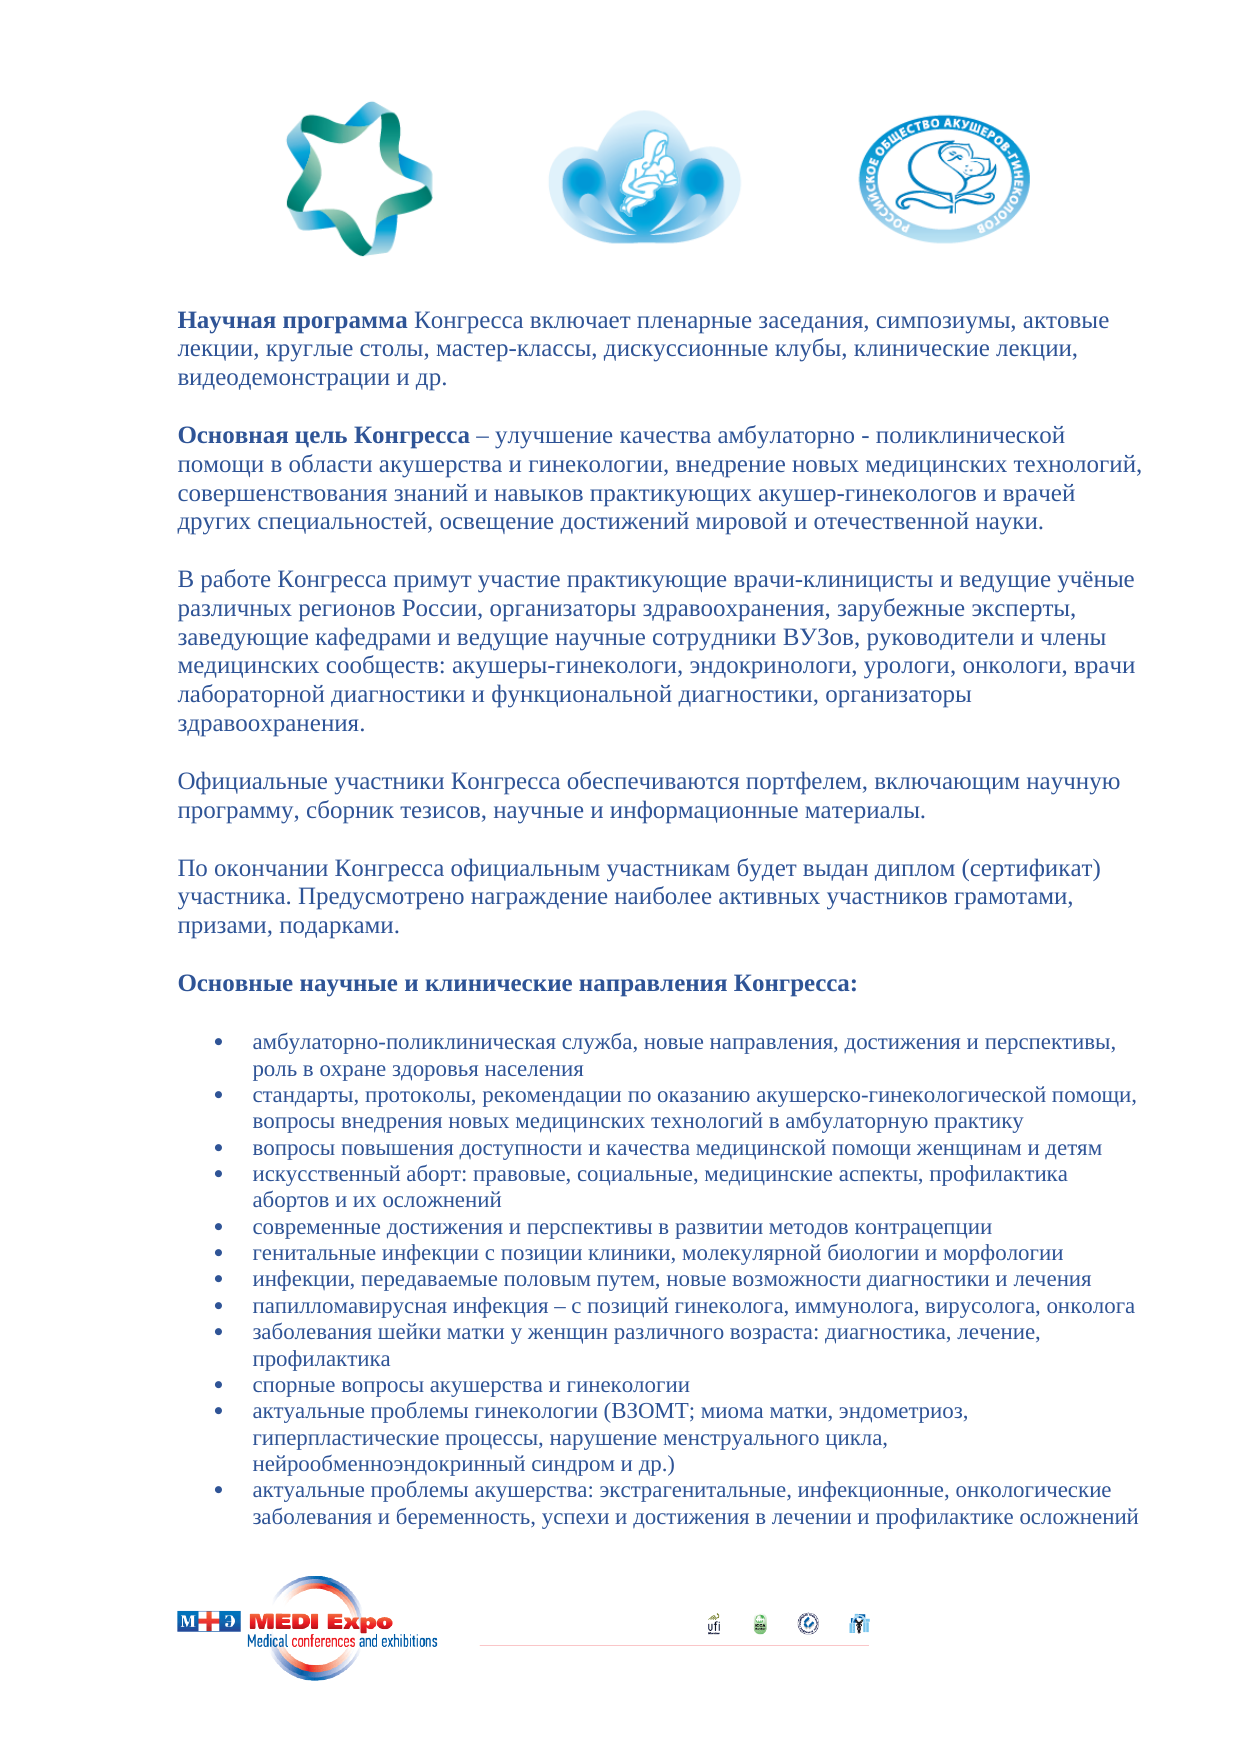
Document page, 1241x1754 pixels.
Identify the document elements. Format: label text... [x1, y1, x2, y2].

list спорные вопросы акушерства и гинекологии [215, 1371, 1152, 1397]
picture [252, 73, 1077, 305]
subtitle Основные научные и клинические направления Конгресса: [177, 968, 1152, 997]
list вопросы повышения доступности и качества медицинской помощи женщинам и детям [215, 1134, 1152, 1160]
list генитальные инфекции с позиции клиники, молекулярной биологии и морфологии [215, 1239, 1152, 1266]
text По окончании Конгресса официальным участникам будет выдан диплом (сертификат) участника. Предусмотрено награждение наиболее активных участников грамотами, призами, подарками. [177, 853, 1152, 939]
list папилломавирусная инфекция – с позиций гинеколога, иммунолога, вирусолога, онколога [215, 1292, 1152, 1318]
list инфекции, передаваемые половым путем, новые возможности диагностики и лечения [215, 1266, 1152, 1292]
list амбулаторно-поликлиническая служба, новые направления, достижения и перспективы, роль в охране здоровья населения [215, 1028, 1152, 1081]
picture [177, 1576, 870, 1681]
text Официальные участники Конгресса обеспечиваются портфелем, включающим научную программу, сборник тезисов, научные и информационные материалы. [177, 766, 1152, 823]
text В работе Конгресса примут участие практикующие врачи-клиницисты и ведущие учёные различных регионов России, организаторы здравоохранения, зарубежные эксперты, заведующие кафедрами и ведущие научные сотрудники ВУЗов, руководители и члены медицинских сообществ: акушеры-гинекологи, эндокринологи, урологи, онкологи, врачи лабораторной диагностики и функциональной диагностики, организаторы здравоохранения. [177, 564, 1152, 737]
list современные достижения и перспективы в развитии методов контрацепции [215, 1213, 1152, 1239]
text Основная цель Конгресса – улучшение качества амбулаторно - поликлинической помощи в области акушерства и гинекологии, внедрение новых медицинских технологий, совершенствования знаний и навыков практикующих акушер-гинекологов и врачей других специальностей, освещение достижений мировой и отечественной науки. [177, 420, 1152, 535]
list актуальные проблемы акушерства: экстрагенитальные, инфекционные, онкологические заболевания и беременность, успехи и достижения в лечении и профилактике осложнений [215, 1476, 1152, 1529]
list стандарты, протоколы, рекомендации по оказанию акушерско-гинекологической помощи, вопросы внедрения новых медицинских технологий в амбулаторную практику [215, 1081, 1152, 1134]
list искусственный аборт: правовые, социальные, медицинские аспекты, профилактика абортов и их осложнений [215, 1160, 1152, 1213]
text Научная программа Конгресса включает пленарные заседания, симпозиумы, актовые лекции, круглые столы, мастер-классы, дискуссионные клубы, клинические лекции, видеодемонстрации и др. [177, 305, 1152, 391]
list актуальные проблемы гинекологии (ВЗОМТ; миома матки, эндометриоз, гиперпластические процессы, нарушение менструального цикла, нейрообменноэндокринный синдром и др.) [215, 1397, 1152, 1476]
list заболевания шейки матки у женщин различного возраста: диагностика, лечение, профилактика [215, 1318, 1152, 1371]
